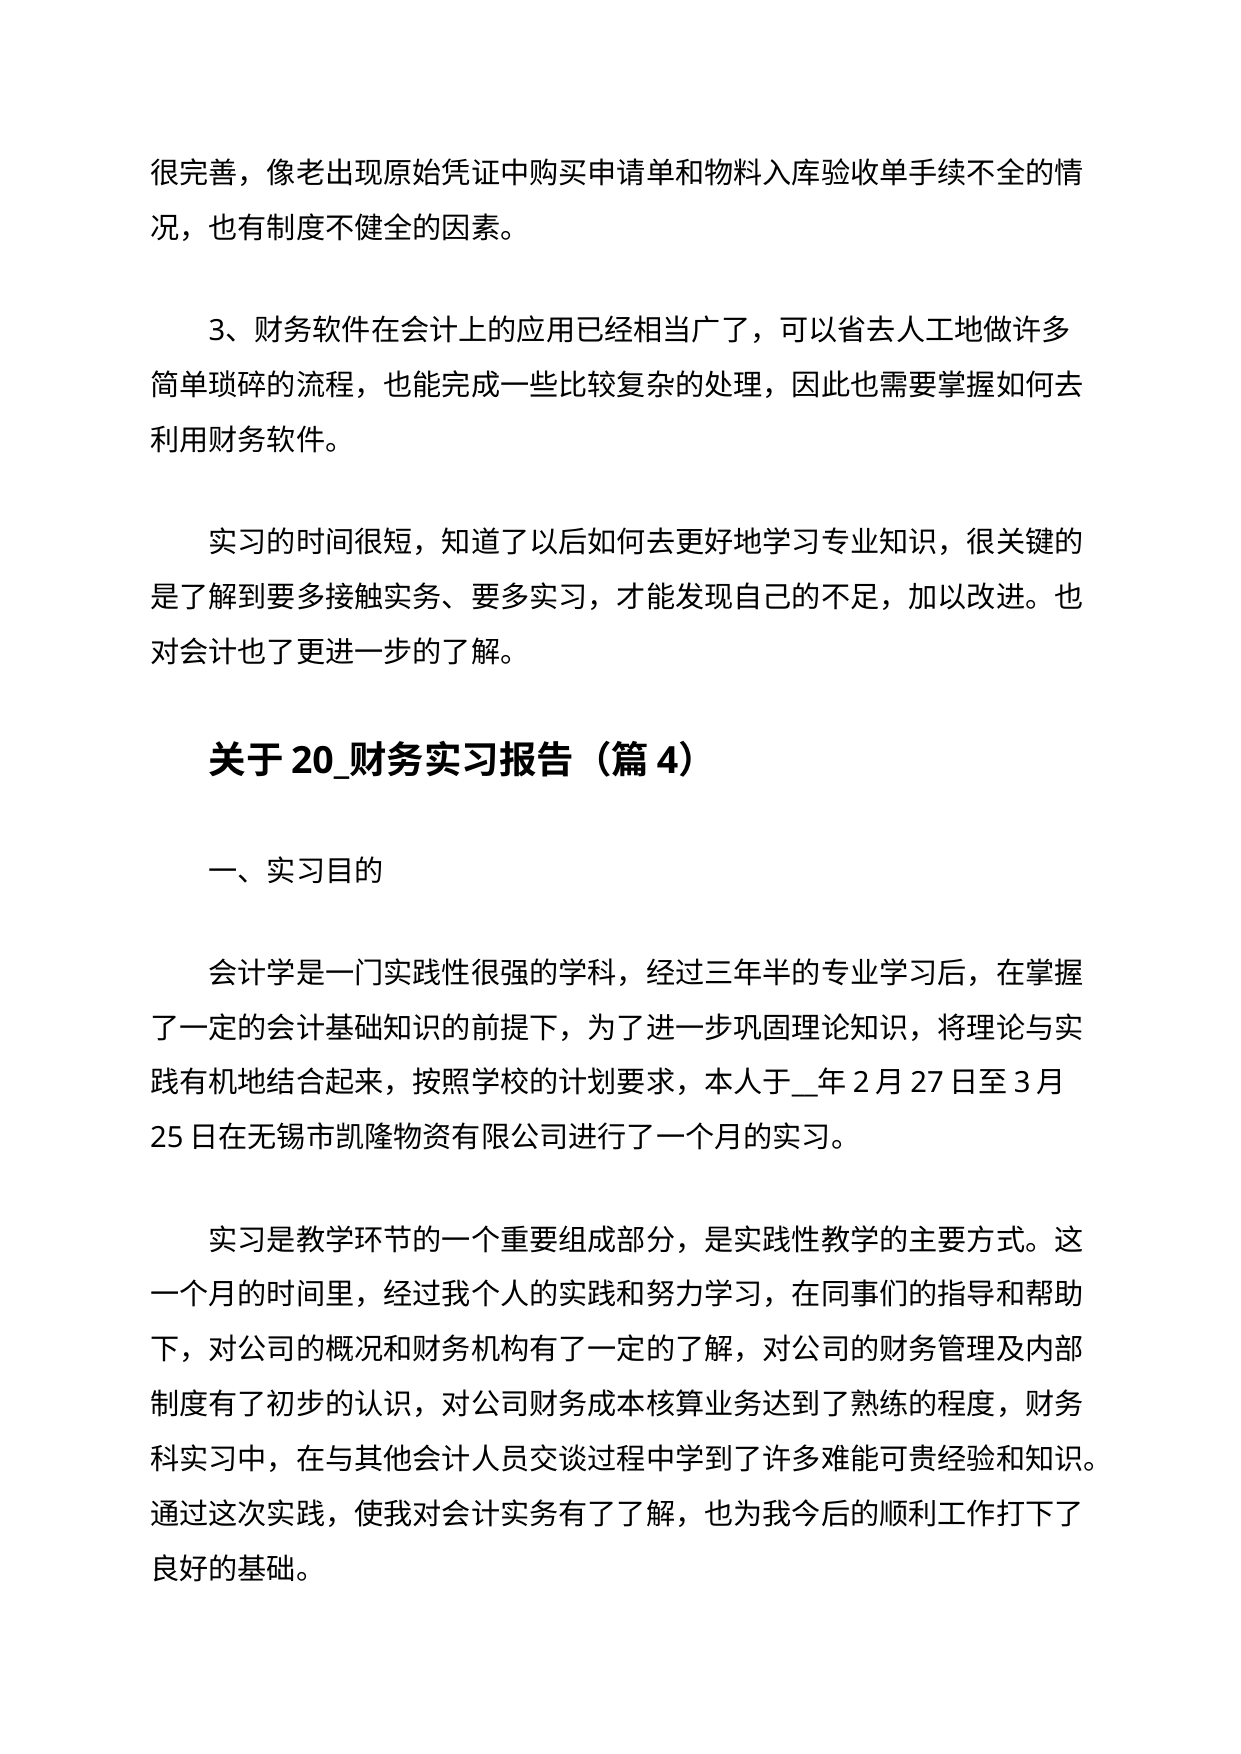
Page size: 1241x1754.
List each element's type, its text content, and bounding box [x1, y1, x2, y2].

text 会计学是一门实践性很强的学科，经过三年半的专业学习后，在掌握了一定的会计基础知识的前提下，为了进一步巩固理论知识，将理论与实践有机地结合起来，按照学校的计划要求，本人于__年2月27日至3月25日在无锡市凯隆物资有限公司进行了一个月的实习。 [150, 949, 1090, 1156]
text 实习的时间很短，知道了以后如何去更好地学习专业知识，很关键的是了解到要多接触实务、要多实习，才能发现自己的不足，加以改进。也对会计也了更进一步的了解。 [150, 518, 1090, 670]
text 关于20_财务实习报告（篇4） [150, 730, 1090, 784]
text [150, 150, 1090, 247]
text 一、实习目的 [150, 847, 1090, 890]
text 3、财务软件在会计上的应用已经相当广了，可以省去人工地做许多简单琐碎的流程，也能完成一些比较复杂的处理，因此也需要掌握如何去利用财务软件。 [150, 307, 1090, 459]
text 实习是教学环节的一个重要组成部分，是实践性教学的主要方式。这一个月的时间里，经过我个人的实践和努力学习，在同事们的指导和帮助下，对公司的概况和财务机构有了一定的了解，对公司的财务管理及内部制度有了初步的认识，对公司财务成本核算业务达到了熟练的程度，财务科实习中，在与其他会计人员交谈过程中学到了许多难能可贵经验和知识。通过这次实践，使我对会计实务有了了解，也为我今后的顺利工作打下了良好的基础。 [150, 1216, 1090, 1588]
